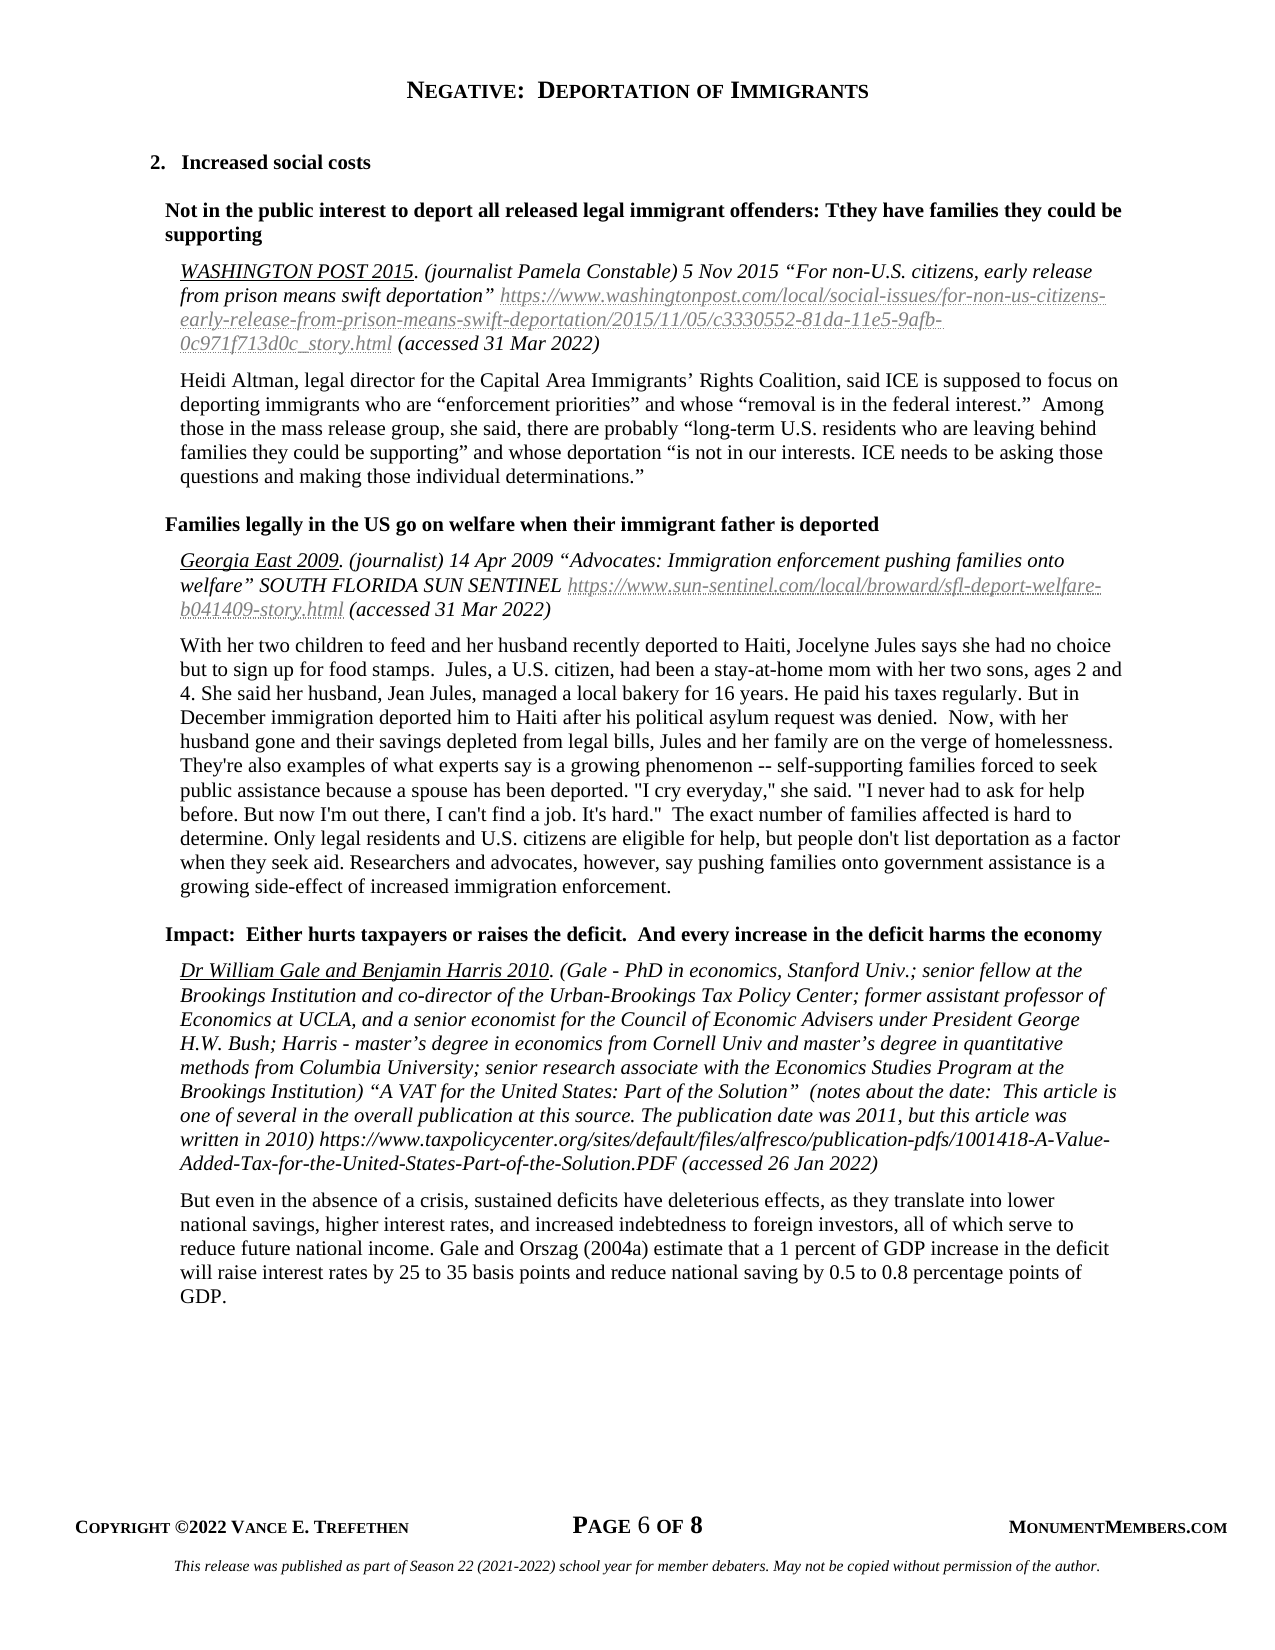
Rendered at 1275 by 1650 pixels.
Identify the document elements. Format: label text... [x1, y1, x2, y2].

text 2. Increased social costs [150, 150, 1125, 174]
text Not in the public interest to deport all released legal immigrant offenders: Tthey have families they could be supporting [165, 198, 1125, 246]
text With her two children to feed and her husband recently deported to Haiti, Jocelyne Jules says she had no choice but to sign up for food stamps. Jules, a U.S. citizen, had been a stay-at-home mom with her two sons, ages 2 and 4. She said her husband, Jean Jules, managed a local bakery for 16 years. He paid his taxes regularly. But in December immigration deported him to Haiti after his political asylum request was denied. Now, with her husband gone and their savings depleted from legal bills, Jules and her family are on the verge of homelessness. They're also examples of what experts say is a growing phenomenon -- self-supporting families forced to seek public assistance because a spouse has been deported. "I cry everyday,'' she said. "I never had to ask for help before. But now I'm out there, I can't find a job. It's hard.'' The exact number of families affected is hard to determine. Only legal residents and U.S. citizens are eligible for help, but people don't list deportation as a factor when they seek aid. Researchers and advocates, however, say pushing families onto government assistance is a growing side-effect of increased immigration enforcement. [180, 633, 1125, 898]
text Georgia East 2009. (journalist) 14 Apr 2009 “Advocates: Immigration enforcement pushing families onto welfare” SOUTH FLORIDA SUN SENTINEL https://www.sun-sentinel.com/local/broward/sfl-deport-welfare-b041409-story.html (accessed 31 Mar 2022) [180, 548, 1125, 621]
text Heidi Altman, legal director for the Capital Area Immigrants’ Rights Coalition, said ICE is supposed to focus on deporting immigrants who are “enforcement priorities” and whose “removal is in the federal interest.” Among those in the mass release group, she said, there are probably “long-term U.S. residents who are leaving behind families they could be supporting” and whose deportation “is not in our interests. ICE needs to be asking those questions and making those individual determinations.” [180, 367, 1125, 488]
text Impact: Either hurts taxpayers or raises the deficit. And every increase in the deficit harms the economy [165, 922, 1125, 946]
text But even in the absence of a crisis, sustained deficits have deleterious effects, as they translate into lower national savings, higher interest rates, and increased indebtedness to foreign investors, all of which serve to reduce future national income. Gale and Orszag (2004a) estimate that a 1 percent of GDP increase in the deficit will raise interest rates by 25 to 35 basis points and reduce national saving by 0.5 to 0.8 percentage points of GDP. [180, 1187, 1125, 1308]
text Families legally in the US go on welfare when their immigrant father is deported [165, 512, 1125, 536]
text WASHINGTON POST 2015. (journalist Pamela Constable) 5 Nov 2015 “For non-U.S. citizens, early release from prison means swift deportation” https://www.washingtonpost.com/local/social-issues/for-non-us-citizens-early-release-from-prison-means-swift-deportation/2015/11/05/c3330552-81da-11e5-9afb-0c971f713d0c_story.html (accessed 31 Mar 2022) [180, 259, 1125, 355]
text Dr William Gale and Benjamin Harris 2010. (Gale - PhD in economics, Stanford Univ.; senior fellow at the Brookings Institution and co-director of the Urban-Brookings Tax Policy Center; former assistant professor of Economics at UCLA, and a senior economist for the Council of Economic Advisers under President George H.W. Bush; Harris - master’s degree in economics from Cornell Univ and master’s degree in quantitative methods from Columbia University; senior research associate with the Economics Studies Program at the Brookings Institution) “A VAT for the United States: Part of the Solution” (notes about the date: This article is one of several in the overall publication at this source. The publication date was 2011, but this article was written in 2010) https://www.taxpolicycenter.org/sites/default/files/alfresco/publication-pdfs/1001418-A-Value-Added-Tax-for-the-United-States-Part-of-the-Solution.PDF (accessed 26 Jan 2022) [180, 958, 1125, 1175]
